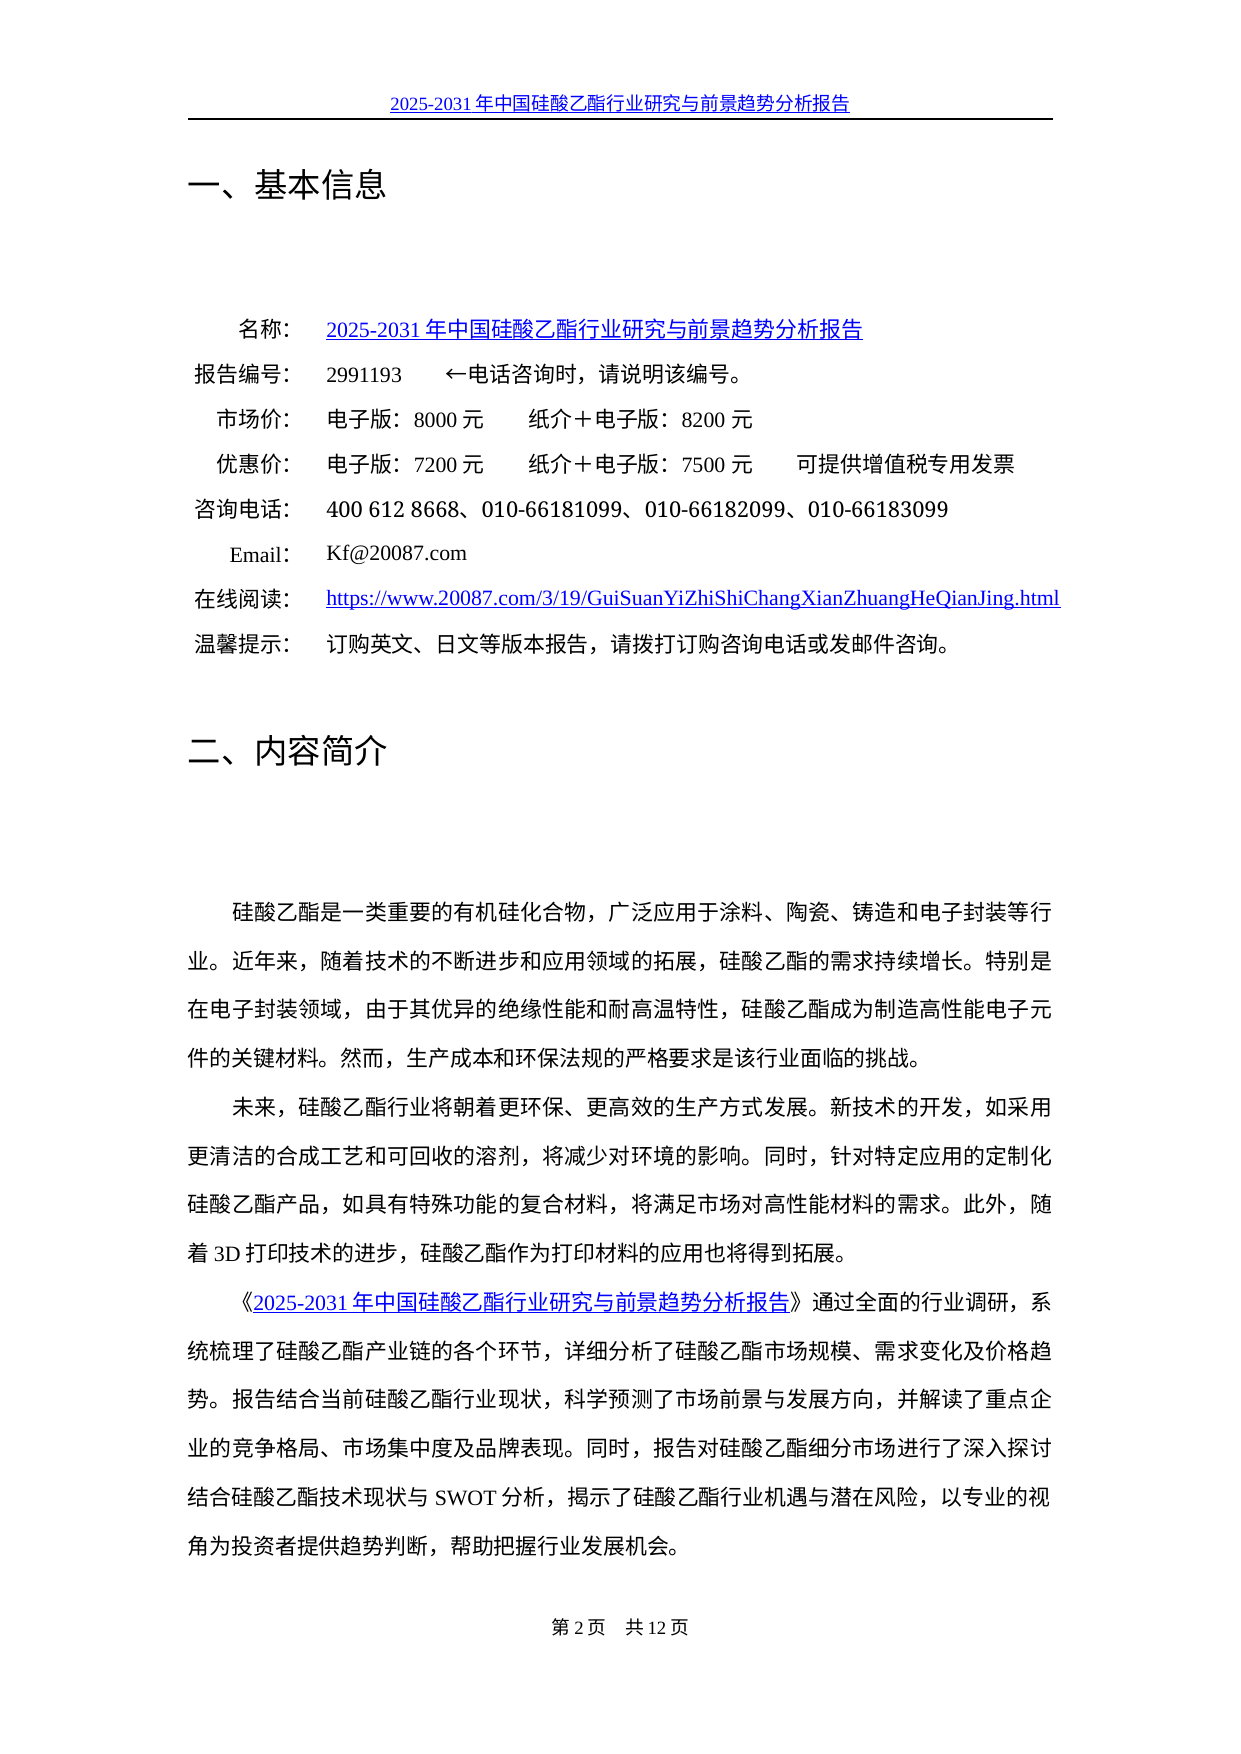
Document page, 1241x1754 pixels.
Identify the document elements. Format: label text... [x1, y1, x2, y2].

table_cell 温馨提示： [167, 627, 315, 672]
table_cell 优惠价： [167, 447, 315, 492]
table_cell 400 612 8668、010-66181099、010-66182099、010-66183099 [315, 492, 1073, 537]
table_cell Email： [167, 537, 315, 582]
table_cell 市场价： [167, 402, 315, 447]
table_header 2025-2031年中国硅酸乙酯行业研究与前景趋势分析报告 [315, 312, 1073, 357]
table_header 名称： [167, 312, 315, 357]
table_cell 2991193 ←电话咨询时，请说明该编号。 [315, 357, 1073, 402]
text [187, 894, 1053, 1561]
table_cell Kf@20087.com [315, 537, 1073, 582]
table_cell 报告编号： [167, 357, 315, 402]
table_cell [315, 582, 1073, 627]
table_cell 在线阅读： [167, 582, 315, 627]
title 一、基本信息 [187, 150, 1053, 215]
title 二、内容简介 [187, 717, 1053, 782]
table_cell 订购英文、日文等版本报告，请拨打订购咨询电话或发邮件咨询。 [315, 627, 1073, 672]
table_cell 咨询电话： [167, 492, 315, 537]
table_cell 电子版：7200 元 纸介＋电子版：7500 元 可提供增值税专用发票 [315, 447, 1073, 492]
table_cell 电子版：8000 元 纸介＋电子版：8200 元 [315, 402, 1073, 447]
